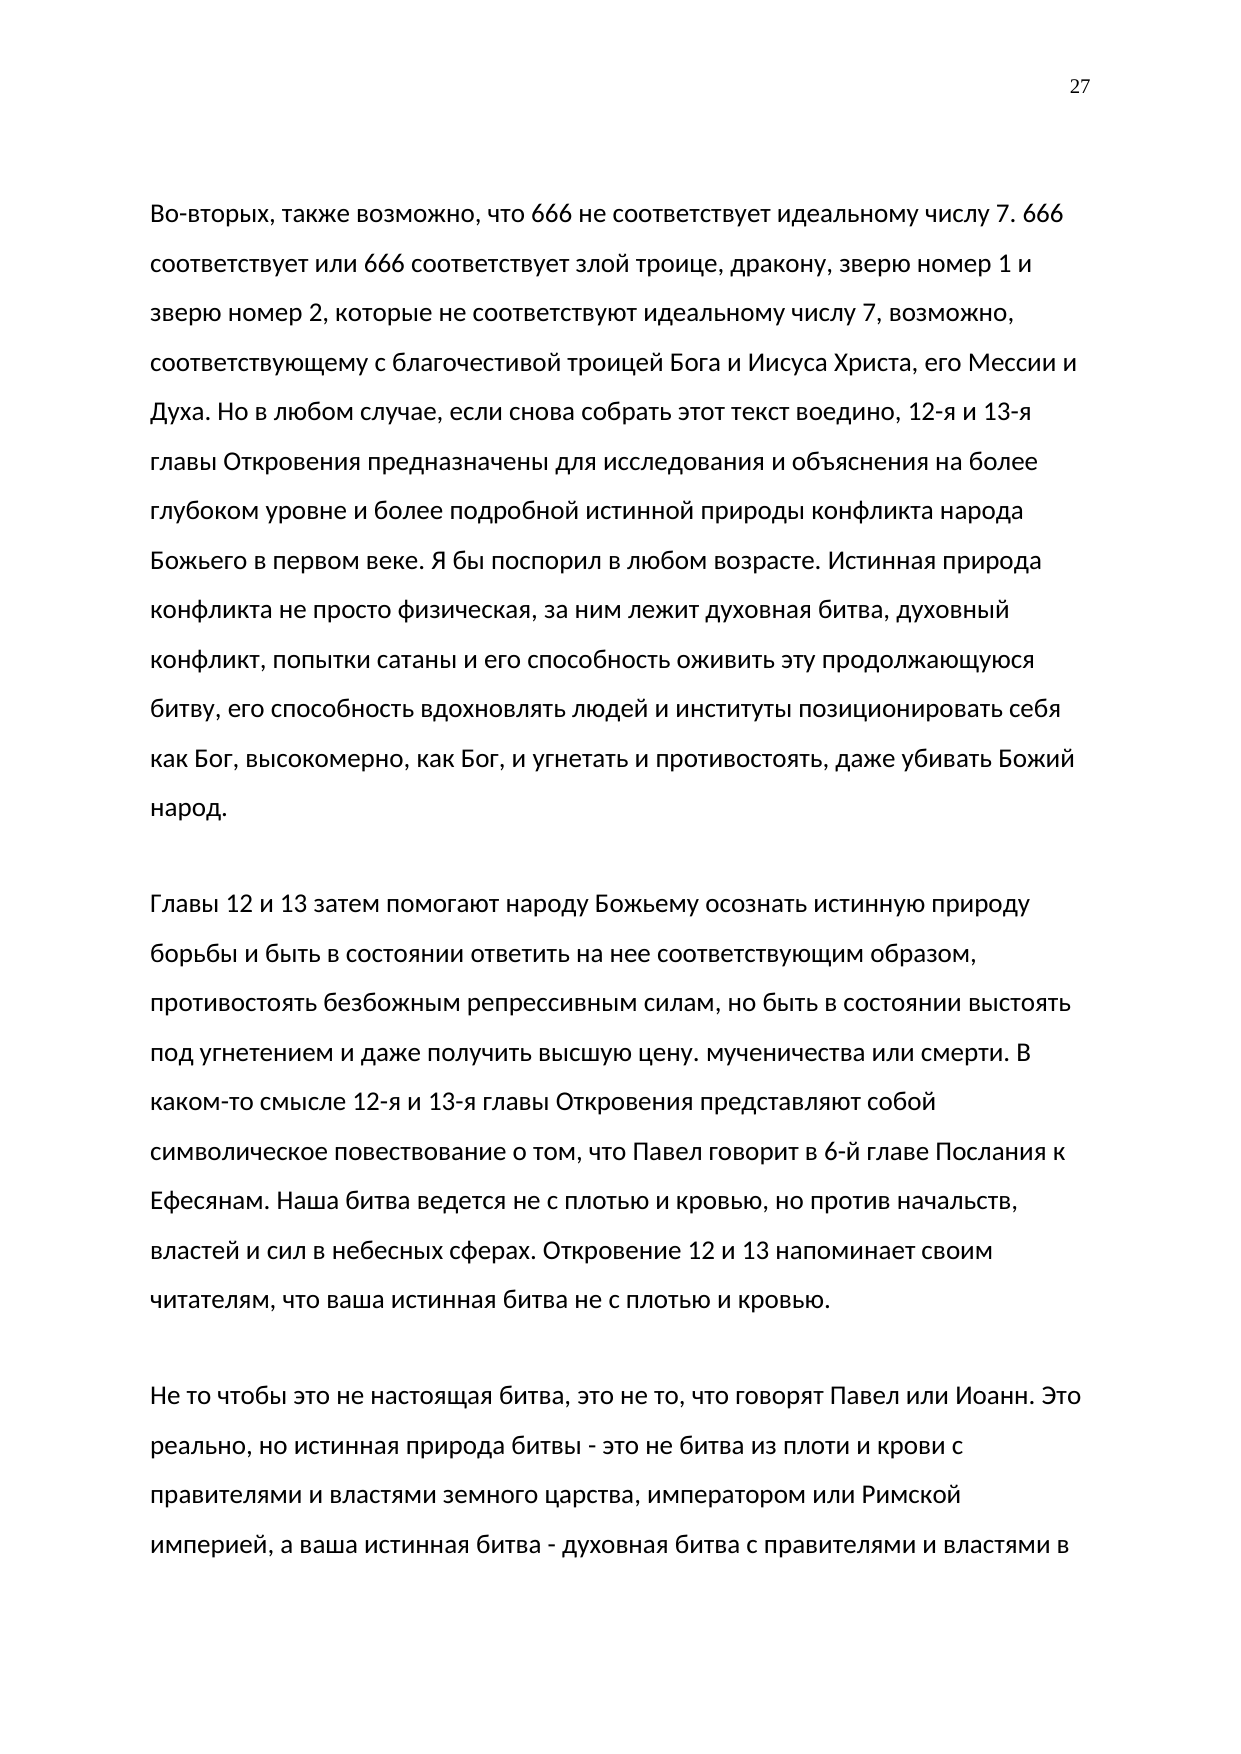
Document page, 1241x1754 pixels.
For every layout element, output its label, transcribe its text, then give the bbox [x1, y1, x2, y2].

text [150, 1378, 1090, 1560]
text Главы 12 и 13 затем помогают народу Божьему осознать истинную природу борьбы и быть в состоянии ответить на нее соответствующим образом, противостоять безбожным репрессивным силам, но быть в состоянии выстоять под угнетением и даже получить высшую цену. мученичества или смерти. В каком-то смысле 12-я и 13-я главы Откровения представляют собой символическое повествование о том, что Павел говорит в 6-й главе Послания к Ефесянам. Наша битва ведется не с плотью и кровью, но против начальств, властей и сил в небесных сферах. Откровение 12 и 13 напоминает своим читателям, что ваша истинная битва не с плотью и кровью. [150, 887, 1090, 1315]
text Во-вторых, также возможно, что 666 не соответствует идеальному числу 7. 666 соответствует или 666 соответствует злой троице, дракону, зверю номер 1 и зверю номер 2, которые не соответствуют идеальному числу 7, возможно, соответствующему с благочестивой троицей Бога и Иисуса Христа, его Мессии и Духа. Но в любом случае, если снова собрать этот текст воедино, 12-я и 13-я главы Откровения предназначены для исследования и объяснения на более глубоком уровне и более подробной истинной природы конфликта народа Божьего в первом веке. Я бы поспорил в любом возрасте. Истинная природа конфликта не просто физическая, за ним лежит духовная битва, духовный конфликт, попытки сатаны и его способность оживить эту продолжающуюся битву, его способность вдохновлять людей и институты позиционировать себя как Бог, высокомерно, как Бог, и угнетать и противостоять, даже убивать Божий народ. [150, 197, 1090, 823]
